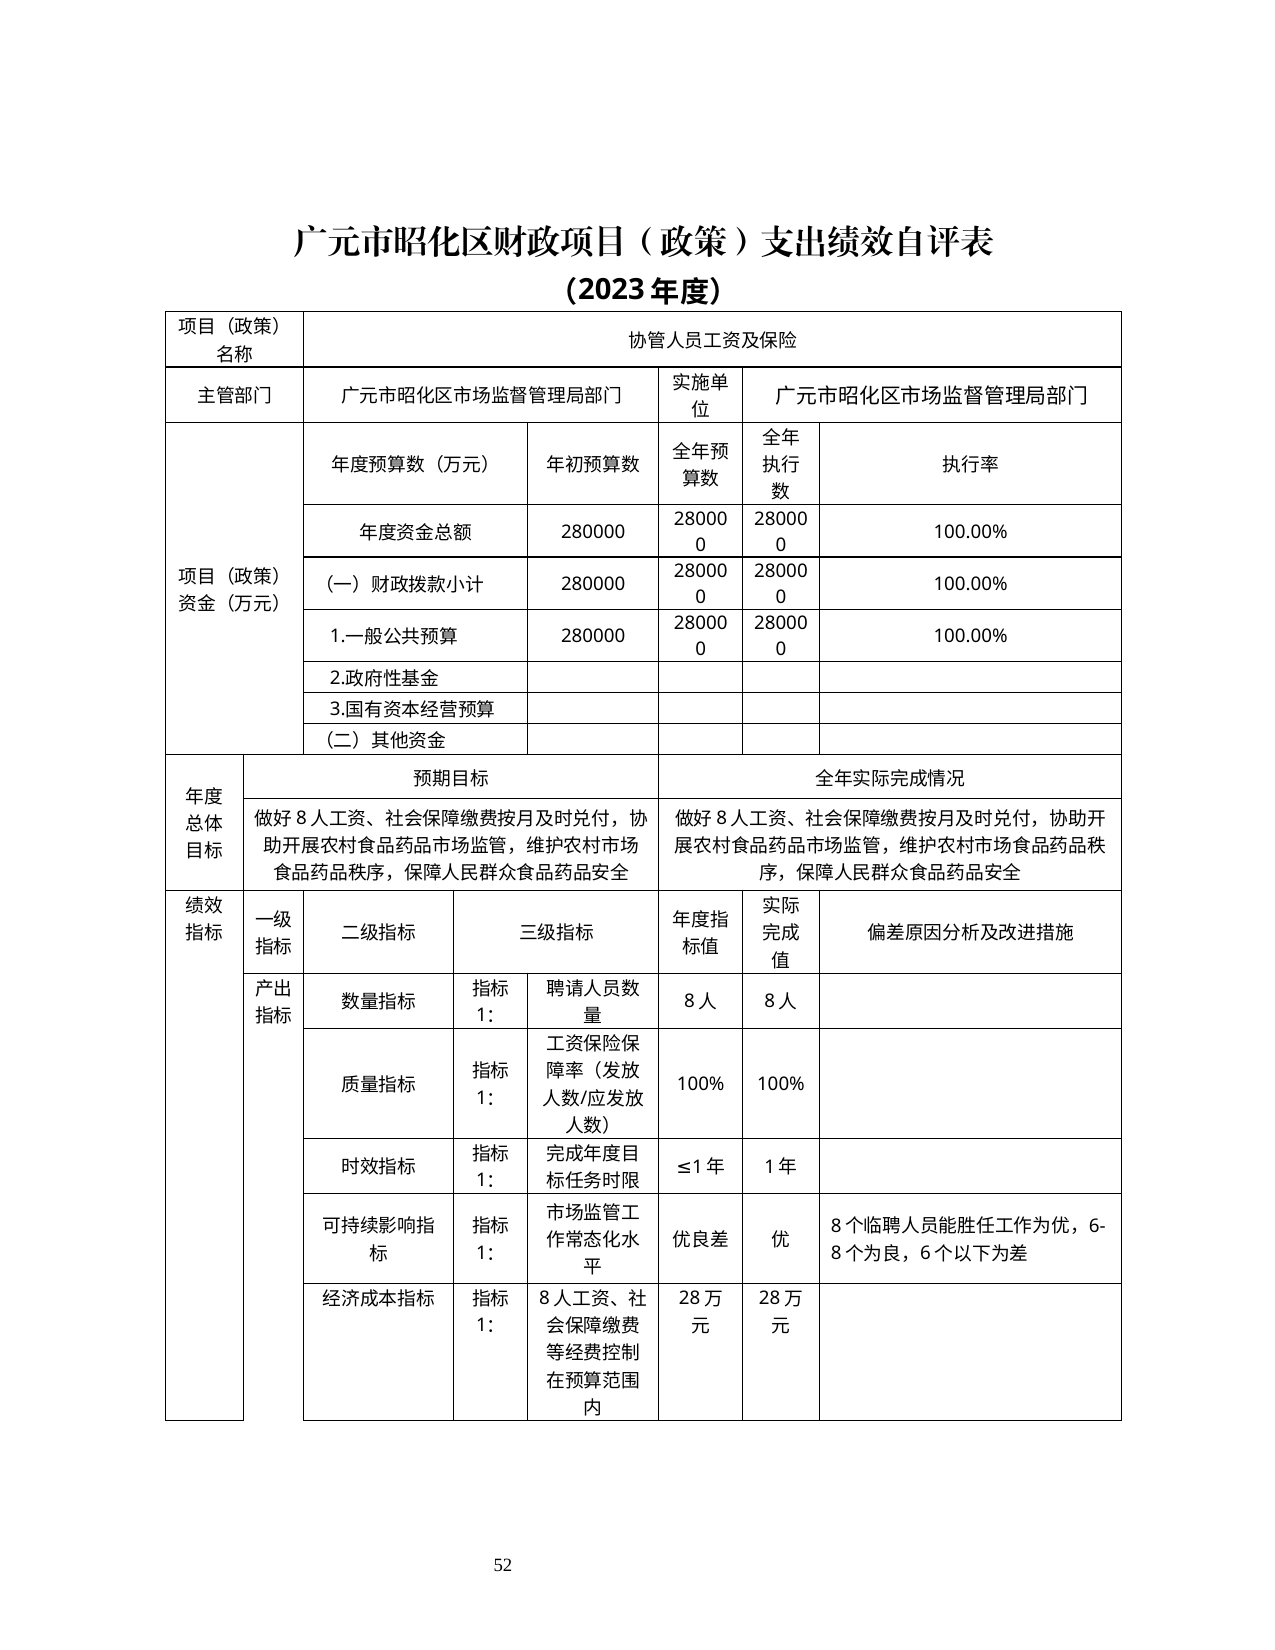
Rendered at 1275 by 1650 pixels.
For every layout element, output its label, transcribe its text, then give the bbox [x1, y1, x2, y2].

table_cell ≤1年 [659, 1139, 742, 1193]
table_cell 质量指标 [304, 1029, 453, 1138]
table_cell 280000 [659, 558, 742, 608]
table_cell 8人 [659, 974, 742, 1028]
table_cell [659, 724, 742, 754]
table_cell 数量指标 [304, 974, 453, 1028]
table_cell 广元市昭化区市场监督管理局部门 [743, 368, 1121, 422]
table_cell 广元市昭化区市场监督管理局部门 [304, 368, 658, 422]
table_cell 8个临聘人员能胜任工作为优，6-8个为良，6个以下为差 [820, 1194, 1121, 1283]
table_cell 做好8人工资、社会保障缴费按月及时兑付，协助开展农村食品药品市场监管，维护农村市场食品药品秩序，保障人民群众食品药品安全 [659, 799, 1121, 890]
table_cell （二）其他资金 [304, 724, 527, 754]
table_cell 年初预算数 [528, 423, 658, 504]
table_cell 实际完成值 [743, 891, 819, 972]
table_cell 优 [743, 1194, 819, 1283]
table_cell 指标1： [454, 1029, 527, 1138]
table_cell 主管部门 [166, 368, 303, 422]
table_cell 时效指标 [304, 1139, 453, 1193]
table_cell 指标1： [454, 1139, 527, 1193]
table_cell 8人 [743, 974, 819, 1028]
table_cell 100.00% [820, 505, 1121, 556]
table_cell 预期目标 [244, 755, 658, 798]
table_cell [528, 693, 658, 723]
table_cell 经济成本指标 [304, 1284, 453, 1419]
table_cell 100% [659, 1029, 742, 1138]
table_cell 聘请人员数量 [528, 974, 658, 1028]
table_cell 1年 [743, 1139, 819, 1193]
table_cell 市场监管工作常态化水平 [528, 1194, 658, 1283]
table_cell 完成年度目标任务时限 [528, 1139, 658, 1193]
table_cell 工资保险保障率（发放人数/应发放人数） [528, 1029, 658, 1138]
table_cell [820, 693, 1121, 723]
table_cell 280000 [528, 558, 658, 608]
table_cell 指标1： [454, 974, 527, 1028]
table_cell 项目（政策）名称 [166, 312, 303, 366]
table_cell 280000 [659, 610, 742, 661]
table_cell 可持续影响指标 [304, 1194, 453, 1283]
table_cell 绩效 指标 [166, 891, 243, 1419]
table_cell 年度总体目标 [166, 755, 243, 890]
table_cell 指标1： [454, 1284, 527, 1419]
table_cell 协管人员工资及保险 [304, 312, 1121, 366]
table_cell [820, 1029, 1121, 1138]
table_cell 280000 [743, 505, 819, 556]
table_cell （一）财政拨款小计 [304, 558, 527, 608]
table_cell 产出指标 [244, 974, 303, 1419]
table_cell [820, 1139, 1121, 1193]
table_header 广元市昭化区财政项目（政策）支出绩效自评表 [165, 219, 1121, 268]
table_cell 280000 [743, 610, 819, 661]
table_cell 年度指标值 [659, 891, 742, 972]
table_cell 一级指标 [244, 891, 303, 972]
table_cell 28万元 [659, 1284, 742, 1419]
table_cell [659, 662, 742, 692]
table_cell [528, 662, 658, 692]
table_cell [743, 724, 819, 754]
table_cell [528, 724, 658, 754]
table_cell 280000 [528, 505, 658, 556]
table_cell [659, 693, 742, 723]
table_cell 280000 [659, 505, 742, 556]
table_cell 年度资金总额 [304, 505, 527, 556]
table_cell 全年实际完成情况 [659, 755, 1121, 798]
table_cell 优良差 [659, 1194, 742, 1283]
table_cell [820, 724, 1121, 754]
table_cell [820, 974, 1121, 1028]
table_cell [820, 662, 1121, 692]
table_cell 280000 [528, 610, 658, 661]
table_cell （2023年度） [165, 269, 1121, 311]
table_cell 年度预算数（万元） [304, 423, 527, 504]
table_cell 2.政府性基金 [304, 662, 527, 692]
table_cell 做好8人工资、社会保障缴费按月及时兑付，协助开展农村食品药品市场监管，维护农村市场食品药品秩序，保障人民群众食品药品安全 [244, 799, 658, 890]
table_cell 28万元 [743, 1284, 819, 1419]
table_cell 实施单位 [659, 368, 742, 422]
table_cell 100.00% [820, 558, 1121, 608]
table_cell 全年预算数 [659, 423, 742, 504]
table_cell [743, 693, 819, 723]
table_cell 指标1： [454, 1194, 527, 1283]
table_cell [820, 1284, 1121, 1419]
table_cell 100% [743, 1029, 819, 1138]
table_cell 项目（政策）资金（万元） [166, 423, 303, 754]
table_cell 8人工资、社会保障缴费等经费控制在预算范围内 [528, 1284, 658, 1419]
table_cell 三级指标 [454, 891, 658, 972]
table_cell 1.一般公共预算 [304, 610, 527, 661]
table_cell 执行率 [820, 423, 1121, 504]
table_cell 二级指标 [304, 891, 453, 972]
table_cell 280000 [743, 558, 819, 608]
table_cell [743, 662, 819, 692]
table_cell 100.00% [820, 610, 1121, 661]
table_cell 全年执行数 [743, 423, 819, 504]
table_cell 偏差原因分析及改进措施 [820, 891, 1121, 972]
table_cell 3.国有资本经营预算 [304, 693, 527, 723]
